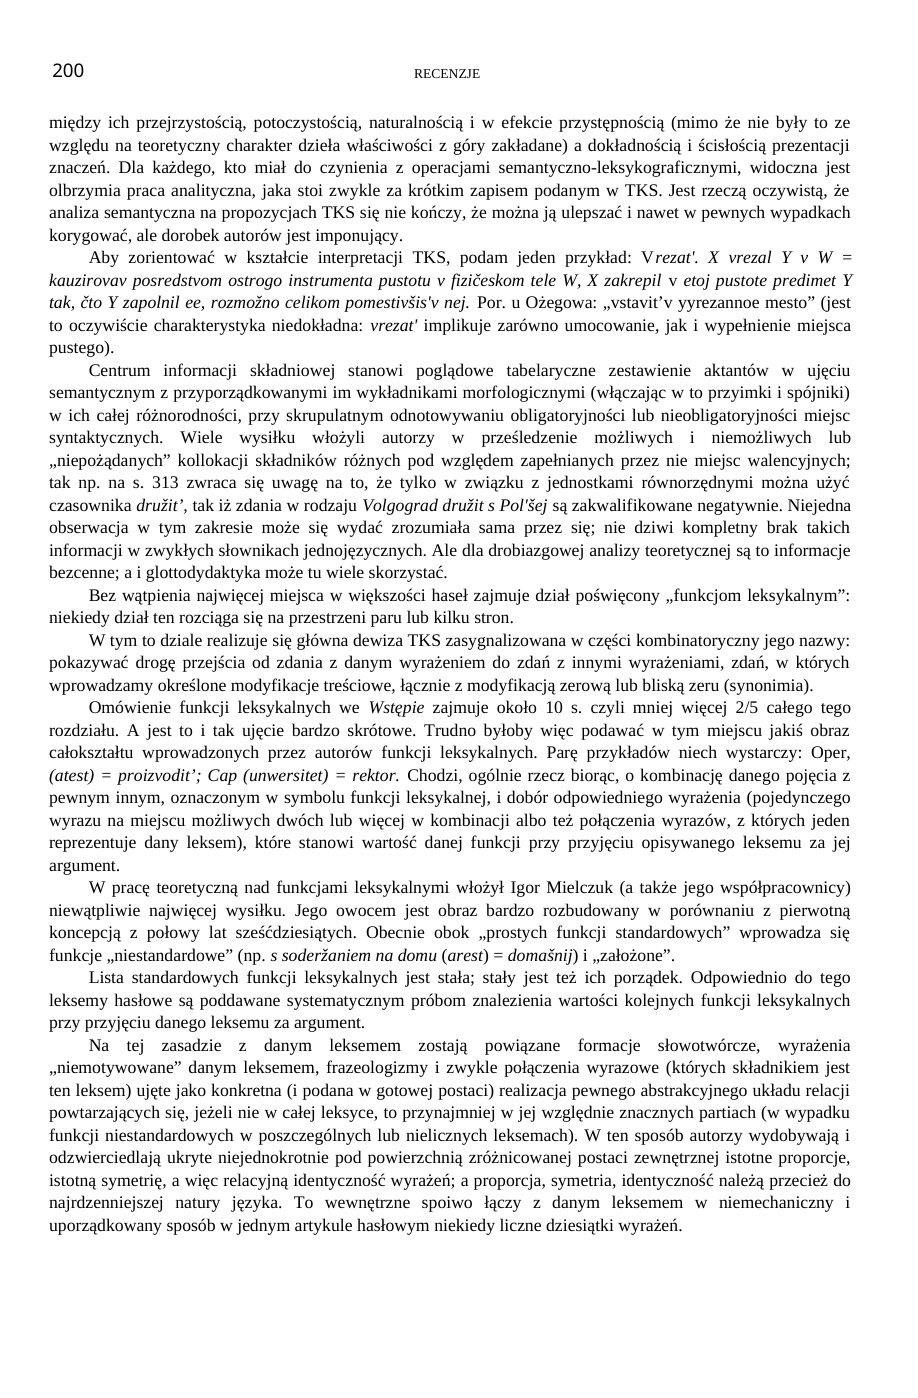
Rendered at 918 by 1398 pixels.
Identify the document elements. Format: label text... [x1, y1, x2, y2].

text Aby zorientować w kształcie interpretacji TKS, podam jeden przykład: Vrezat'. X vrezal Y v W = kauzirovav posredstvom ostrogo instrumenta pustotu v fizičeskom tele W, X zakrepil v etoj pustote predimet Y tak, čto Y zapolnil ee, rozmožno celikom pomestivšis'v nej. Por. u Ożegowa: „vstavit’v yyrezannoe mesto” (jest to oczywiście charakterystyka niedokładna: vrezat' implikuje zarówno umocowanie, jak i wypełnienie miejsca pustego). [49, 246, 852, 358]
text między ich przejrzystością, potoczystością, naturalnością i w efekcie przystępnością (mimo że nie były to ze względu na teoretyczny charakter dzieła właściwości z góry zakładane) a dokładnością i ścisłością prezentacji znaczeń. Dla każdego, kto miał do czynienia z operacjami semantyczno-leksykograficznymi, widoczna jest olbrzymia praca analityczna, jaka stoi zwykle za krótkim zapisem podanym w TKS. Jest rzeczą oczywistą, że analiza semantyczna na propozycjach TKS się nie kończy, że można ją ulepszać i nawet w pewnych wypadkach korygować, ale dorobek autorów jest imponujący. [49, 111, 852, 246]
text Centrum informacji składniowej stanowi poglądowe tabelaryczne zestawienie aktantów w ujęciu semantycznym z przyporządkowanymi im wykładnikami morfologicznymi (włączając w to przyimki i spójniki) w ich całej różnorodności, przy skrupulatnym odnotowywaniu obligatoryjności lub nieobligatoryjności miejsc syntaktycznych. Wiele wysiłku włożyli autorzy w prześledzenie możliwych i niemożliwych lub „niepożądanych” kollokacji składników różnych pod względem zapełnianych przez nie miejsc walencyjnych; tak np. na s. 313 zwraca się uwagę na to, że tylko w związku z jednostkami równorzędnymi można użyć czasownika družit’, tak iż zdania w rodzaju Volgograd družit s Pol'šej są zakwalifikowane negatywnie. Niejedna obserwacja w tym zakresie może się wydać zrozumiała sama przez się; nie dziwi kompletny brak takich informacji w zwykłych słownikach jednojęzycznych. Ale dla drobiazgowej analizy teoretycznej są to informacje bezcenne; a i glottodydaktyka może tu wiele skorzystać. [49, 358, 852, 583]
text RECENZJE [414, 68, 480, 81]
text 200 [52, 63, 84, 82]
text W pracę teoretyczną nad funkcjami leksykalnymi włożył Igor Mielczuk (a także jego współpracownicy) niewątpliwie najwięcej wysiłku. Jego owocem jest obraz bardzo rozbudowany w porównaniu z pierwotną koncepcją z połowy lat sześćdziesiątych. Obecnie obok „prostych funkcji standardowych” wprowadza się funkcje „niestandardowe” (np. s soderžaniem na domu (arest) = domašnij) i „założone”. [49, 876, 852, 966]
text Lista standardowych funkcji leksykalnych jest stała; stały jest też ich porządek. Odpowiednio do tego leksemy hasłowe są poddawane systematycznym próbom znalezienia wartości kolejnych funkcji leksykalnych przy przyjęciu danego leksemu za argument. [49, 966, 852, 1033]
text Omówienie funkcji leksykalnych we Wstępie zajmuje około 10 s. czyli mniej więcej 2/5 całego tego rozdziału. A jest to i tak ujęcie bardzo skrótowe. Trudno byłoby więc podawać w tym miejscu jakiś obraz całokształtu wprowadzonych przez autorów funkcji leksykalnych. Parę przykładów niech wystarczy: Oper, (atest) = proizvodit’; Cap (unwersitet) = rektor. Chodzi, ogólnie rzecz biorąc, o kombinację danego pojęcia z pewnym innym, oznaczonym w symbolu funkcji leksykalnej, i dobór odpowiedniego wyrażenia (pojedynczego wyrazu na miejscu możliwych dwóch lub więcej w kombinacji albo też połączenia wyrazów, z których jeden reprezentuje dany leksem), które stanowi wartość danej funkcji przy przyjęciu opisywanego leksemu za jej argument. [49, 696, 852, 876]
text W tym to dziale realizuje się główna dewiza TKS zasygnalizowana w części kombinatoryczny jego nazwy: pokazywać drogę przejścia od zdania z danym wyrażeniem do zdań z innymi wyrażeniami, zdań, w których wprowadzamy określone modyfikacje treściowe, łącznie z modyfikacją zerową lub bliską zeru (synonimia). [49, 628, 852, 696]
text Bez wątpienia najwięcej miejsca w większości haseł zajmuje dział poświęcony „funkcjom leksykalnym”: niekiedy dział ten rozciąga się na przestrzeni paru lub kilku stron. [49, 583, 852, 628]
text Na tej zasadzie z danym leksemem zostają powiązane formacje słowotwórcze, wyrażenia „niemotywowane” danym leksemem, frazeologizmy i zwykle połączenia wyrazowe (których składnikiem jest ten leksem) ujęte jako konkretna (i podana w gotowej postaci) realizacja pewnego abstrakcyjnego układu relacji powtarzających się, jeżeli nie w całej leksyce, to przynajmniej w jej względnie znacznych partiach (w wypadku funkcji niestandardowych w poszczególnych lub nielicznych leksemach). W ten sposób autorzy wydobywają i odzwierciedlają ukryte niejednokrotnie pod powierzchnią zróżnicowanej postaci zewnętrznej istotne proporcje, istotną symetrię, a więc relacyjną identyczność wyrażeń; a proporcja, symetria, identyczność należą przecież do najrdzenniejszej natury języka. To wewnętrzne spoiwo łączy z danym leksemem w niemechaniczny i uporządkowany sposób w jednym artykule hasłowym niekiedy liczne dziesiątki wyrażeń. [49, 1033, 852, 1236]
